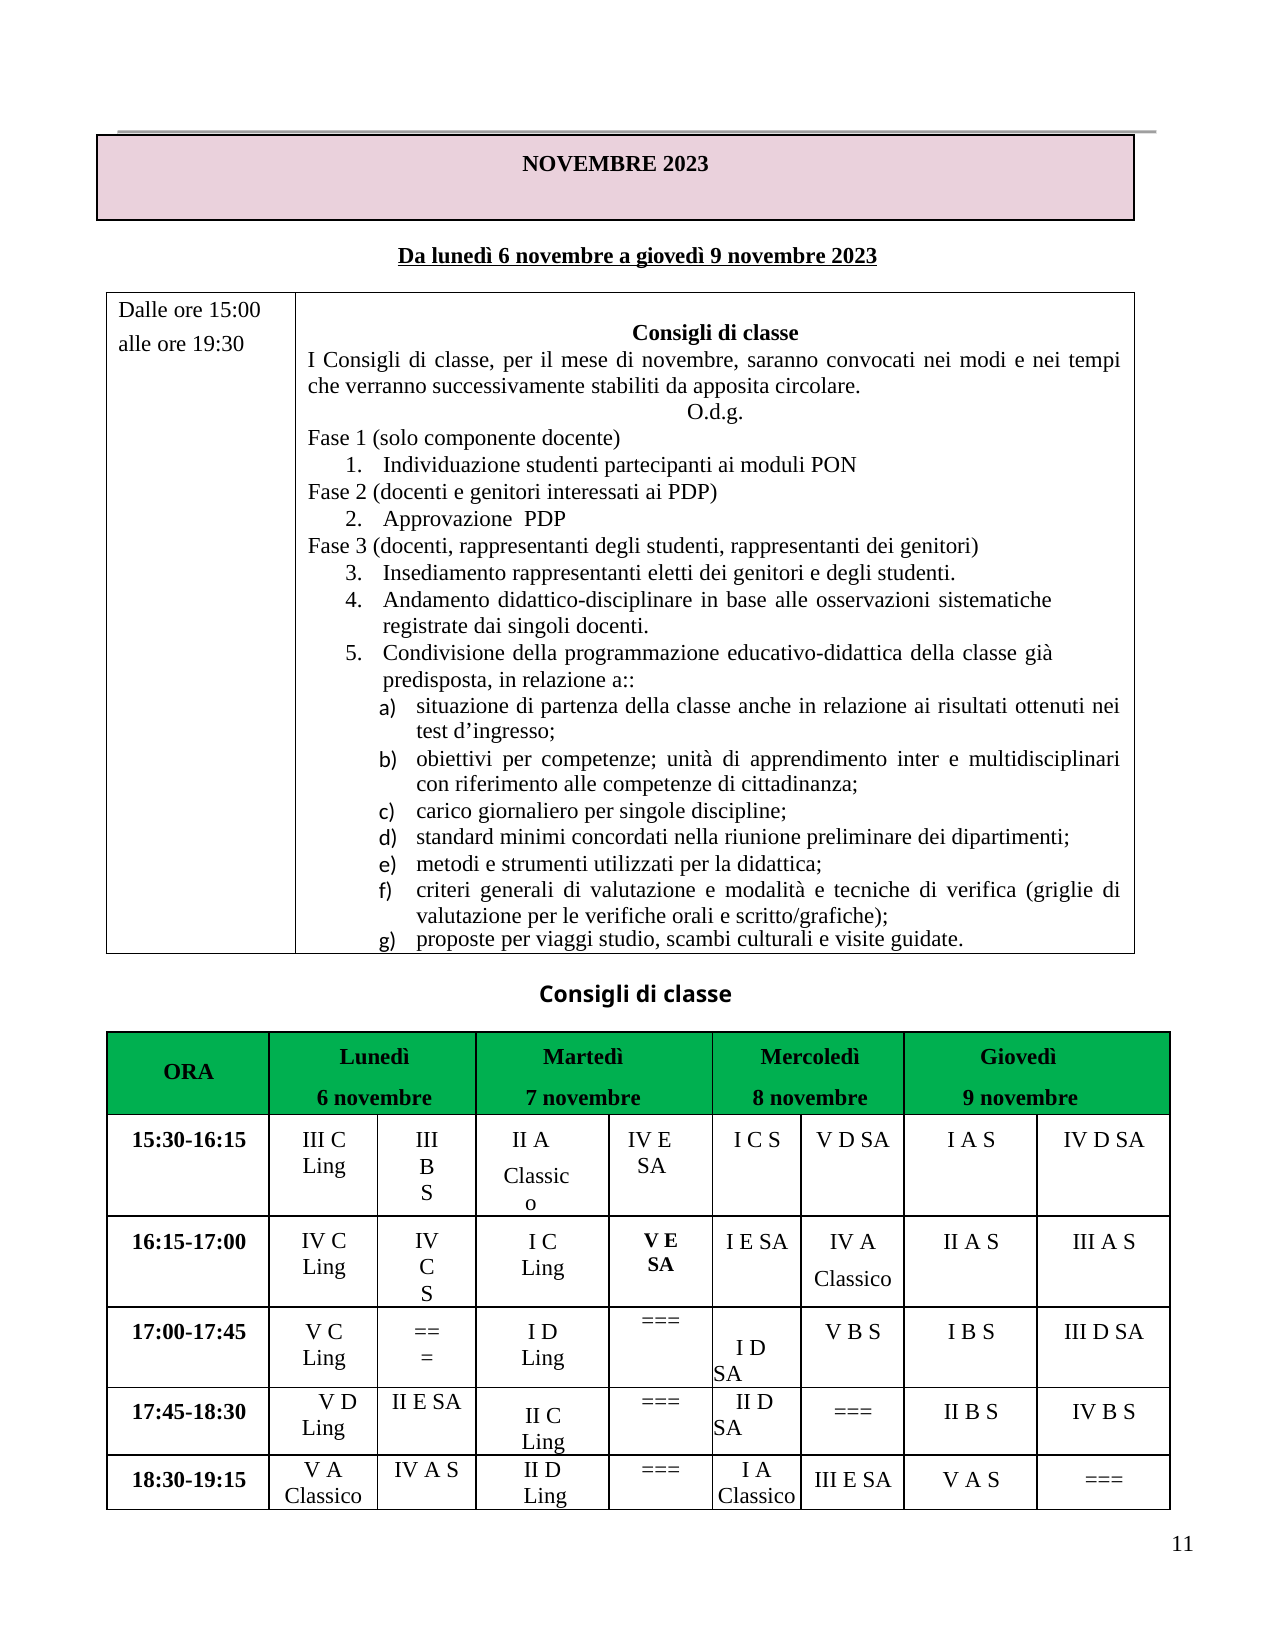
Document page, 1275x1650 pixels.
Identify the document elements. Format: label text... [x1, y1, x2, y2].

table_cell 16:15-17:00 [108, 1217, 268, 1306]
table_header Lunedì 6 novembre [270, 1033, 475, 1114]
table_cell II C Ling [477, 1388, 608, 1454]
table_cell V D SA [802, 1115, 903, 1215]
table_cell I C S [713, 1115, 800, 1215]
text Consigli di classe [77, 978, 1194, 1009]
table_cell III B S [378, 1115, 475, 1215]
table_cell III C Ling [270, 1115, 377, 1215]
table_cell V E SA [610, 1217, 712, 1306]
text Da lunedì 6 novembre a giovedì 9 novembre 2023 [171, 245, 1104, 268]
table_cell 18:30-19:15 [108, 1456, 268, 1509]
table_cell I E SA [713, 1217, 800, 1306]
table_cell IV A S [378, 1456, 475, 1509]
table_cell === [378, 1308, 475, 1387]
table_cell III E SA [802, 1456, 903, 1509]
table_cell I A Classico [713, 1456, 800, 1509]
table_cell III D SA [1038, 1308, 1169, 1387]
table_header Mercoledì 8 novembre [713, 1033, 903, 1114]
table_cell 17:00-17:45 [108, 1308, 268, 1387]
table_cell II D SA [713, 1388, 800, 1454]
table_cell II D Ling [477, 1456, 608, 1509]
table_header Consigli di classe I Consigli di classe, per il mese di novembre, saranno convocati nei modi e nei tempi che verranno successivamente stabiliti da apposita circolare. O.d.g. Fase 1 (solo componente docente) Individuazione studenti partecipanti ai moduli PON Fase 2 (docenti e genitori interessati ai PDP) Approvazione PDP Fase 3 (docenti, rappresentanti degli studenti, rappresentanti dei genitori) Insediamento rappresentanti eletti dei genitori e degli studenti. Andamento didattico-disciplinare in base alle osservazioni sistematiche registrate dai singoli docenti. Condivisione della programmazione educativo-didattica della classe già predisposta, in relazione a:: situazione di partenza della classe anche in relazione ai risultati ottenuti nei test d’ingresso; obiettivi per competenze; unità di apprendimento inter e multidisciplinari con riferimento alle competenze di cittadinanza; carico giornaliero per singole discipline; standard minimi concordati nella riunione preliminare dei dipartimenti; metodi e strumenti utilizzati per la didattica; criteri generali di valutazione e modalità e tecniche di verifica (griglie di valutazione per le verifiche orali e scritto/grafiche); proposte per viaggi studio, scambi culturali e visite guidate. [296, 293, 1134, 953]
table_cell II A Classico [477, 1115, 608, 1215]
table_cell IV A Classico [802, 1217, 903, 1306]
table_header Dalle ore 15:00 alle ore 19:30 [107, 293, 295, 953]
table_header ORA [108, 1033, 268, 1114]
table_cell IV B S [1038, 1388, 1169, 1454]
table_cell I B S [905, 1308, 1036, 1387]
table_cell II A S [905, 1217, 1036, 1306]
table_cell V D Ling [270, 1388, 377, 1454]
table_cell II B S [905, 1388, 1036, 1454]
table_cell === [610, 1456, 712, 1509]
table_cell 17:45-18:30 [108, 1388, 268, 1454]
table_cell === [802, 1388, 903, 1454]
table_cell === [1038, 1456, 1169, 1509]
table_cell I D SA [713, 1308, 800, 1387]
table_cell I A S [905, 1115, 1036, 1215]
table_cell II E SA [378, 1388, 475, 1454]
table_cell IV E SA [610, 1115, 712, 1215]
table_cell V A Classico [270, 1456, 377, 1509]
table_cell IV D SA [1038, 1115, 1169, 1215]
table_cell I C Ling [477, 1217, 608, 1306]
table_cell I D Ling [477, 1308, 608, 1387]
table_cell IV C S [378, 1217, 475, 1306]
table_header Giovedì 9 novembre [905, 1033, 1169, 1114]
table_cell V C Ling [270, 1308, 377, 1387]
table_header Martedì 7 novembre [477, 1033, 712, 1114]
table_cell 15:30-16:15 [108, 1115, 268, 1215]
table_cell IV C Ling [270, 1217, 377, 1306]
table_cell V B S [802, 1308, 903, 1387]
table_cell === [610, 1388, 712, 1454]
table_cell III A S [1038, 1217, 1169, 1306]
table_cell === [610, 1308, 712, 1387]
table_cell V A S [905, 1456, 1036, 1509]
